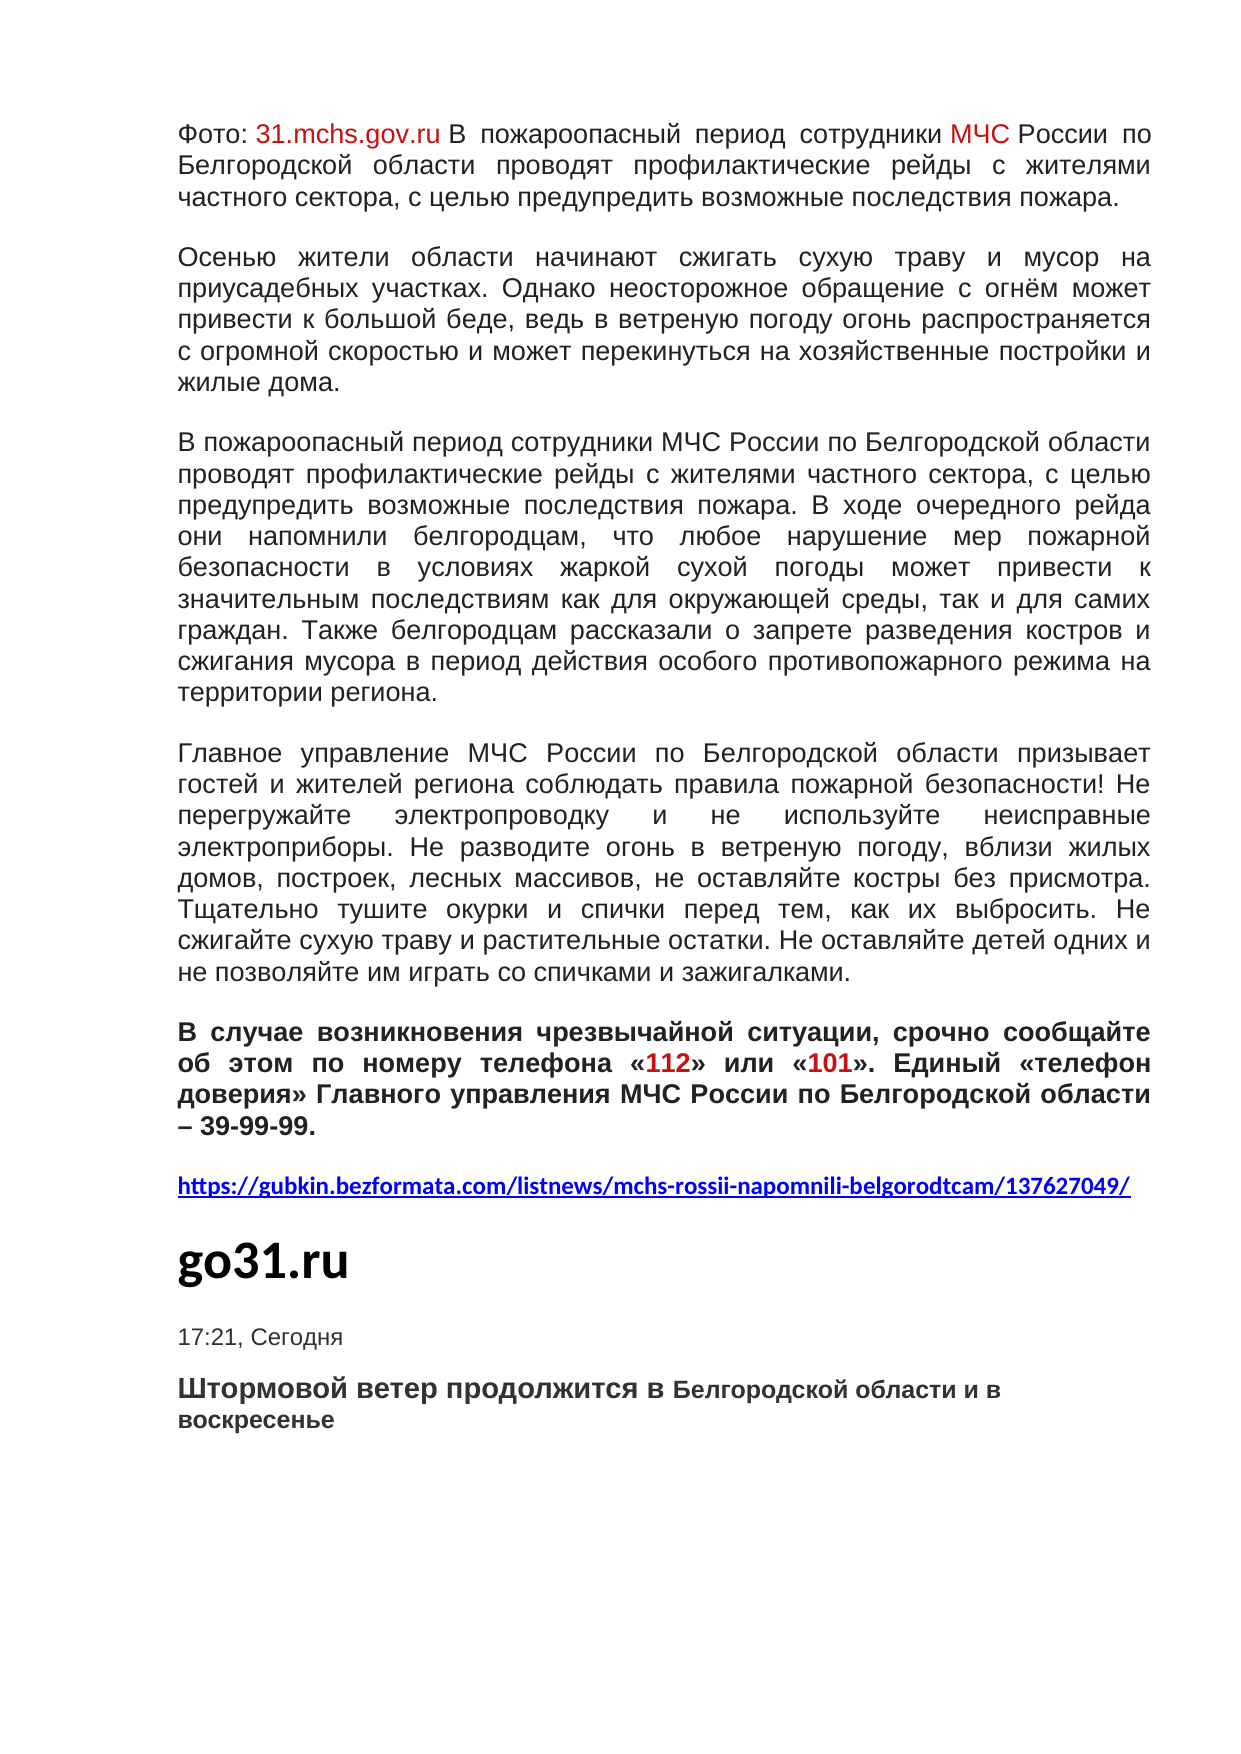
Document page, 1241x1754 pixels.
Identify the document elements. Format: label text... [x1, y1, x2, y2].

text 17:21, Cегодня [177, 1323, 1152, 1351]
text Штормовой ветер продолжится в Белгородской области и в воскресенье [177, 1371, 1152, 1434]
text go31.ru [177, 1226, 1152, 1292]
text В пожароопасный период сотрудники МЧС России по Белгородской области проводят профилактические рейды с жителями частного сектора, с целью предупредить возможные последствия пожара. В ходе очередного рейда они напомнили белгородцам, что любое нарушение мер пожарной безопасности в условиях жаркой сухой погоды может привести к значительным последствиям как для окружающей среды, так и для самих граждан. Также белгородцам рассказали о запрете разведения костров и сжигания мусора в период действия особого противопожарного режима на территории региона. [177, 426, 1152, 708]
text Осенью жители области начинают сжигать сухую траву и мусор на приусадебных участках. Однако неосторожное обращение с огнём может привести к большой беде, ведь в ветреную погоду огонь распространяется с огромной скоростью и может перекинуться на хозяйственные постройки и жилые дома. [177, 241, 1152, 397]
text Фото: 31.mchs.gov.ru В пожароопасный период сотрудники МЧС России по Белгородской области проводят профилактические рейды с жителями частного сектора, с целью предупредить возможные последствия пожара. [177, 118, 1152, 212]
text https://gubkin.bezformata.com/listnews/mchs-rossii-napomnili-belgorodtcam/137627049/ [177, 1170, 1152, 1201]
text Главное управление МЧС России по Белгородской области призывает гостей и жителей региона соблюдать правила пожарной безопасности! Не перегружайте электропроводку и не используйте неисправные электроприборы. Не разводите огонь в ветреную погоду, вблизи жилых домов, построек, лесных массивов, не оставляйте костры без присмотра. Тщательно тушите окурки и спички перед тем, как их выбросить. Не сжигайте сухую траву и растительные остатки. Не оставляйте детей одних и не позволяйте им играть со спичками и зажигалками. [177, 737, 1152, 987]
text В случае возникновения чрезвычайной ситуации, срочно сообщайте об этом по номеру телефона «112» или «101». Единый «телефон доверия» Главного управления МЧС России по Белгородской области – 39-99-99. [177, 1016, 1152, 1141]
